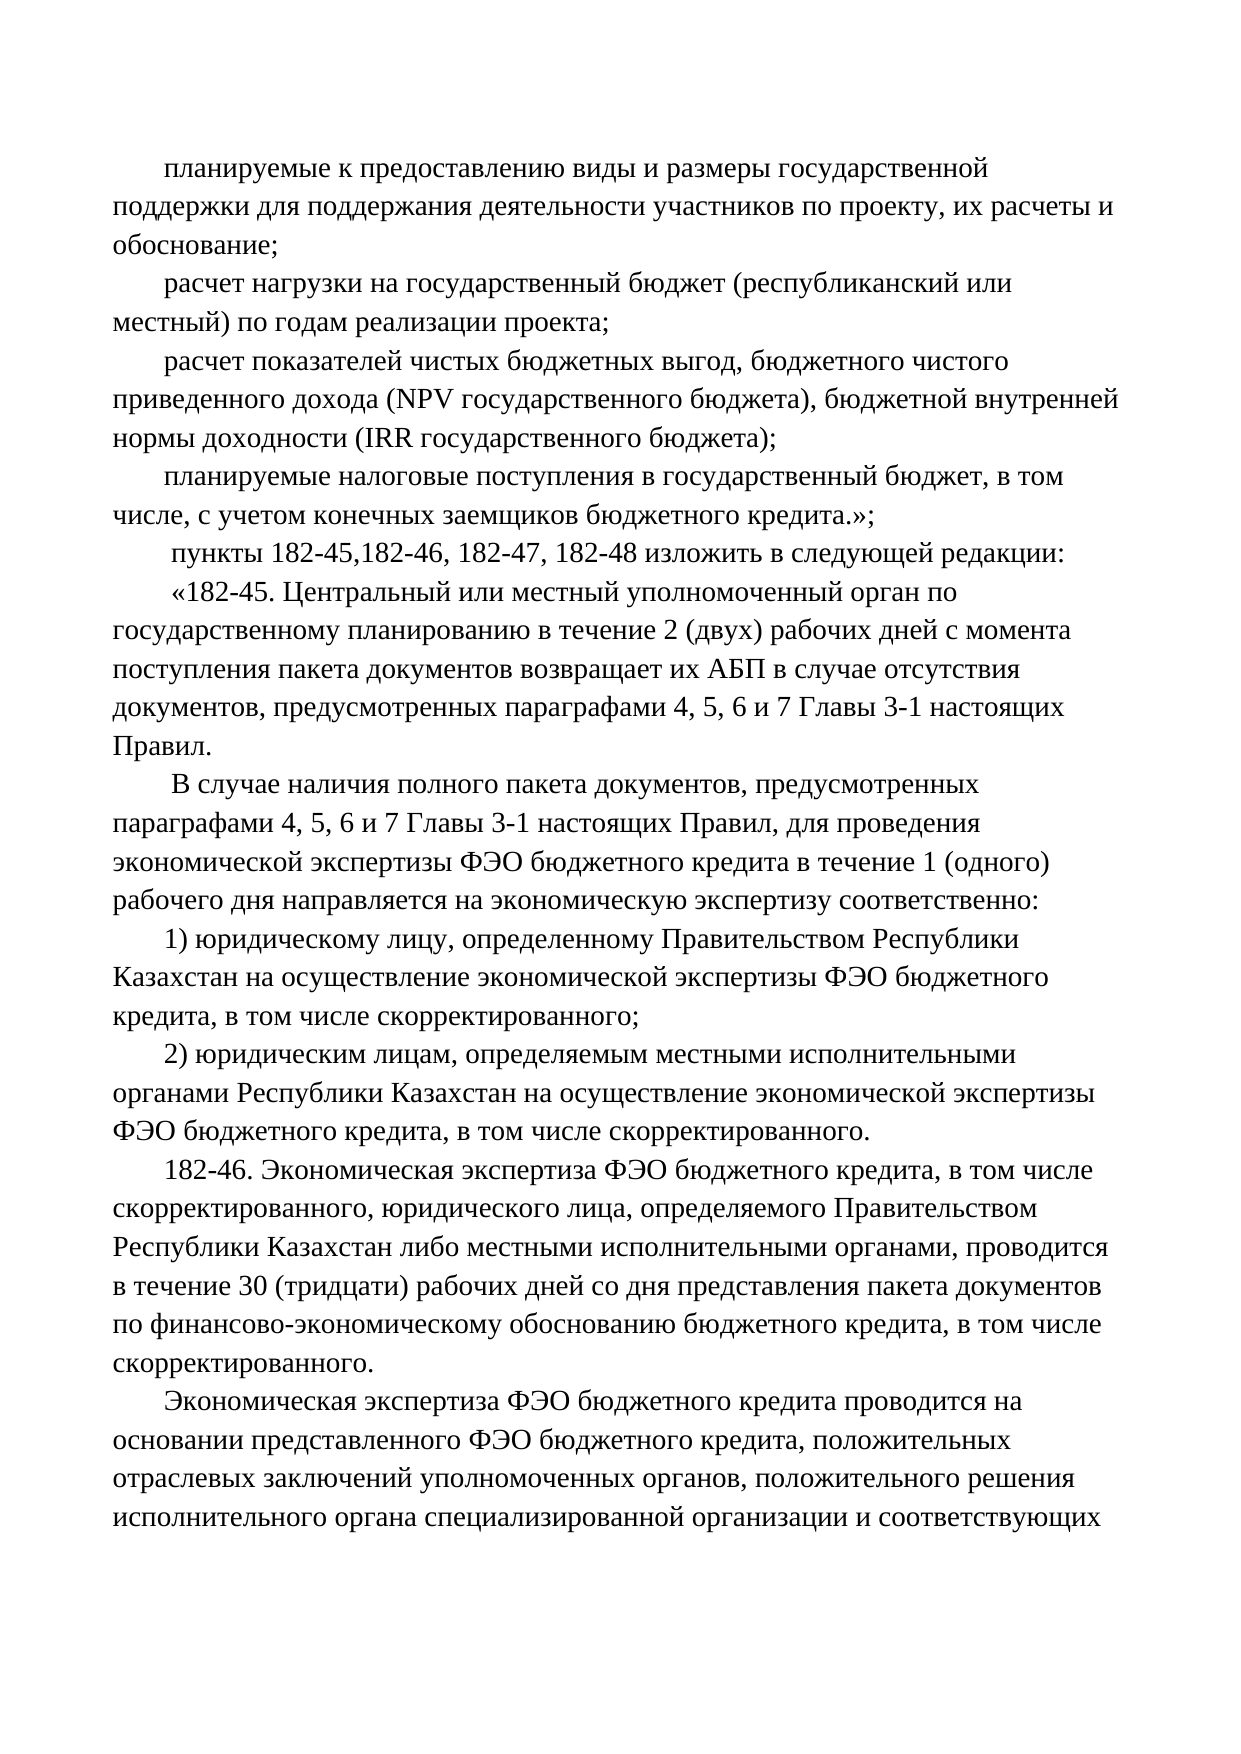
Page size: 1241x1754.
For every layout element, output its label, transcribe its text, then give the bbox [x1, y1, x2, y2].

text В случае наличия полного пакета документов, предусмотренных параграфами 4, 5, 6 и 7 Главы 3-1 настоящих Правил, для проведения экономической экспертизы ФЭО бюджетного кредита в течение 1 (одного) рабочего дня направляется на экономическую экспертизу соответственно: [112, 767, 1128, 916]
text расчет показателей чистых бюджетных выгод, бюджетного чистого приведенного дохода (NPV государственного бюджета), бюджетной внутренней нормы доходности (IRR государственного бюджета); [112, 343, 1128, 453]
text 1) юридическому лицу, определенному Правительством Республики Казахстан на осуществление экономической экспертизы ФЭО бюджетного кредита, в том числе скорректированного; [112, 921, 1128, 1031]
text 2) юридическим лицам, определяемым местными исполнительными органами Республики Казахстан на осуществление экономической экспертизы ФЭО бюджетного кредита, в том числе скорректированного. [112, 1036, 1128, 1147]
text «182-45. Центральный или местный уполномоченный орган по государственному планированию в течение 2 (двух) рабочих дней с момента поступления пакета документов возвращает их AБП в случае отсутствия документов, предусмотренных параграфами 4, 5, 6 и 7 Главы 3-1 настоящих Правил. [112, 574, 1128, 762]
text 182-46. Экономическая экспертиза ФЭО бюджетного кредита, в том числе скорректированного, юридического лица, определяемого Правительством Республики Казахстан либо местными исполнительными органами, проводится в течение 30 (тридцати) рабочих дней со дня представления пакета документов по финансово-экономическому обоснованию бюджетного кредита, в том числе скорректированного. [112, 1152, 1128, 1378]
text пункты 182-45,182-46, 182-47, 182-48 изложить в следующей редакции: [112, 535, 1128, 569]
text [112, 1383, 1128, 1532]
text планируемые к предоставлению виды и размеры государственной поддержки для поддержания деятельности участников по проекту, их расчеты и обоснование; [112, 150, 1128, 261]
text планируемые налоговые поступления в государственный бюджет, в том числе, с учетом конечных заемщиков бюджетного кредита.»; [112, 458, 1128, 530]
text расчет нагрузки на государственный бюджет (республиканский или местный) по годам реализации проекта; [112, 266, 1128, 338]
